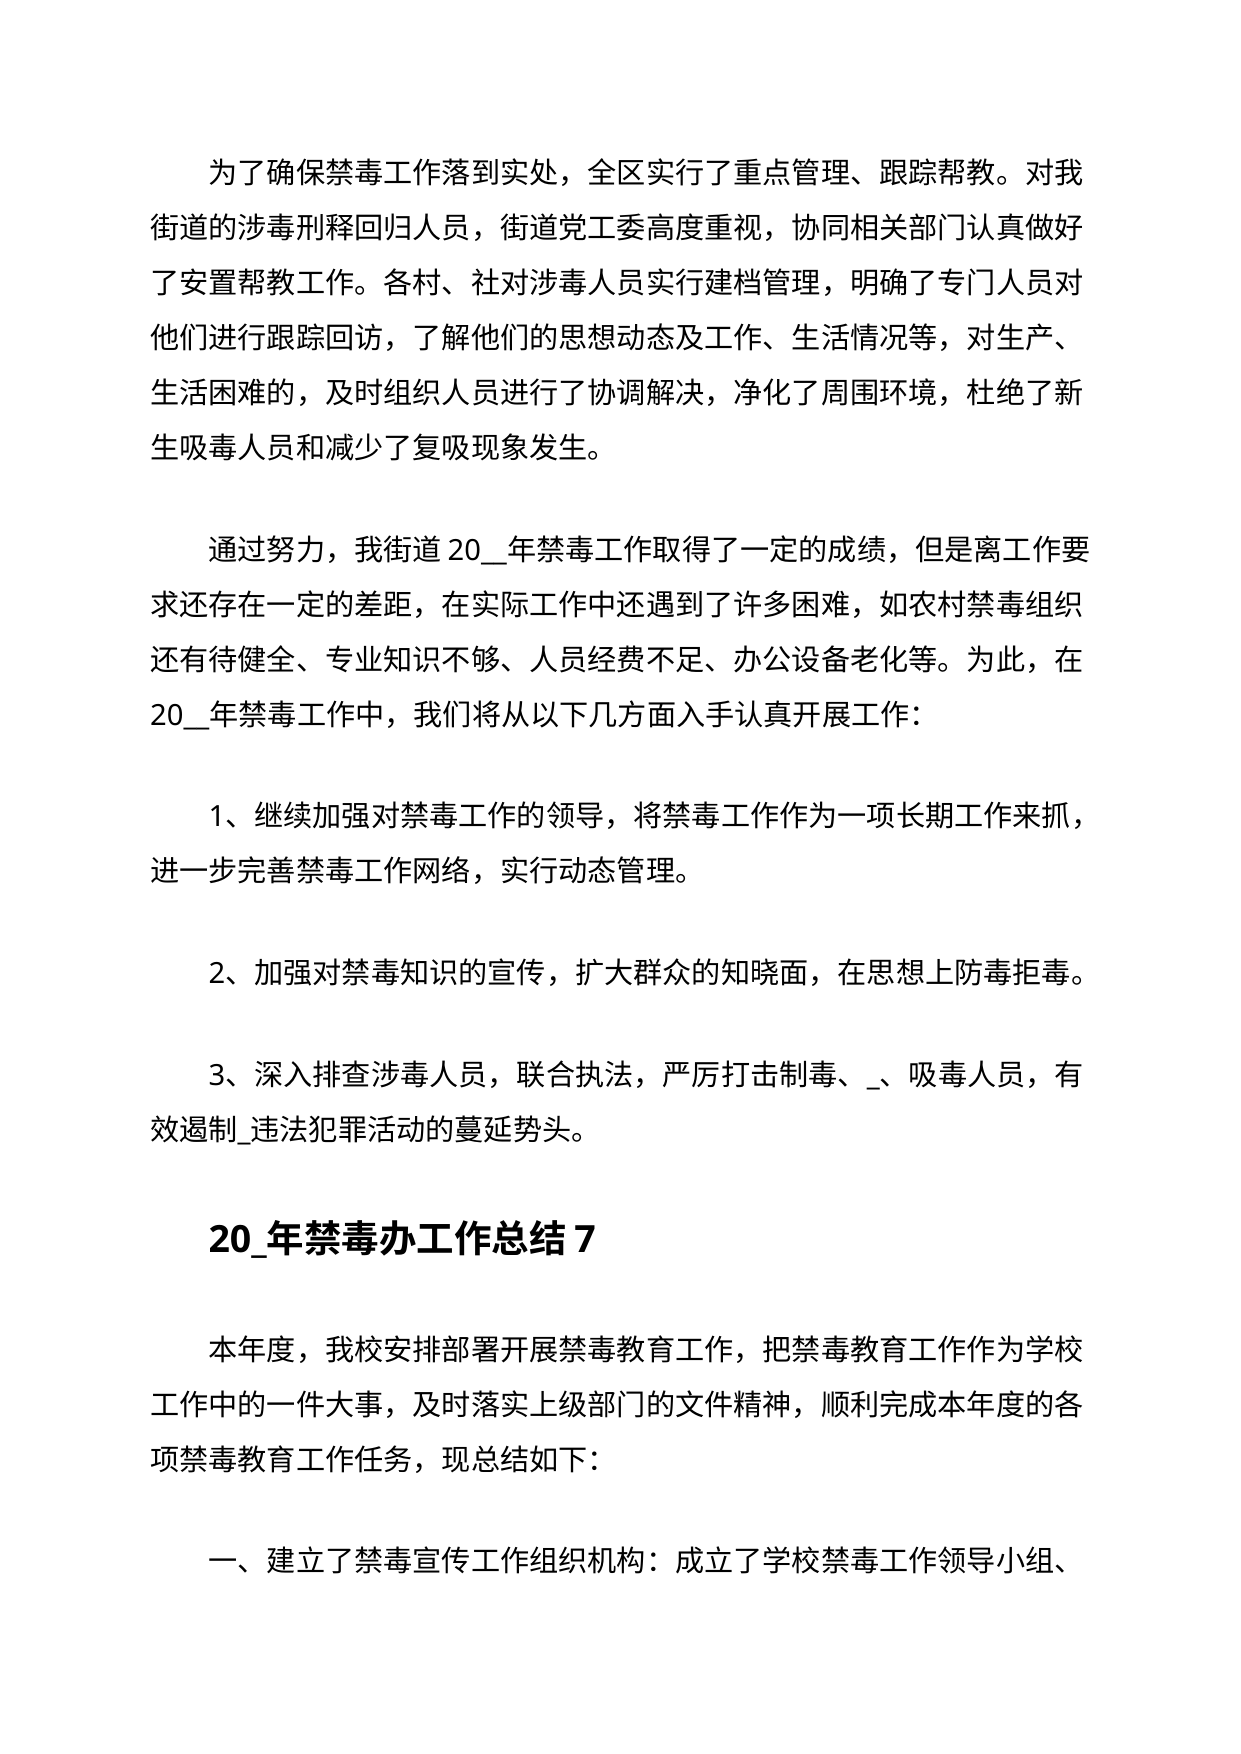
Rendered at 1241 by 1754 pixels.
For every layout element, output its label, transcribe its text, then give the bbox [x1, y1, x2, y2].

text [150, 1538, 1090, 1580]
text 通过努力，我街道20__年禁毒工作取得了一定的成绩，但是离工作要求还存在一定的差距，在实际工作中还遇到了许多困难，如农村禁毒组织还有待健全、专业知识不够、人员经费不足、办公设备老化等。为此，在20__年禁毒工作中，我们将从以下几方面入手认真开展工作： [150, 526, 1090, 733]
text 1、继续加强对禁毒工作的领导，将禁毒工作作为一项长期工作来抓，进一步完善禁毒工作网络，实行动态管理。 [150, 793, 1090, 890]
text 3、深入排查涉毒人员，联合执法，严厉打击制毒、_、吸毒人员，有效遏制_违法犯罪活动的蔓延势头。 [150, 1052, 1090, 1149]
text 为了确保禁毒工作落到实处，全区实行了重点管理、跟踪帮教。对我街道的涉毒刑释回归人员，街道党工委高度重视，协同相关部门认真做好了安置帮教工作。各村、社对涉毒人员实行建档管理，明确了专门人员对他们进行跟踪回访，了解他们的思想动态及工作、生活情况等，对生产、生活困难的，及时组织人员进行了协调解决，净化了周围环境，杜绝了新生吸毒人员和减少了复吸现象发生。 [150, 150, 1090, 467]
text 本年度，我校安排部署开展禁毒教育工作，把禁毒教育工作作为学校工作中的一件大事，及时落实上级部门的文件精神，顺利完成本年度的各项禁毒教育工作任务，现总结如下： [150, 1326, 1090, 1478]
text 2、加强对禁毒知识的宣传，扩大群众的知晓面，在思想上防毒拒毒。 [150, 950, 1090, 992]
text 20_年禁毒办工作总结7 [150, 1209, 1090, 1263]
